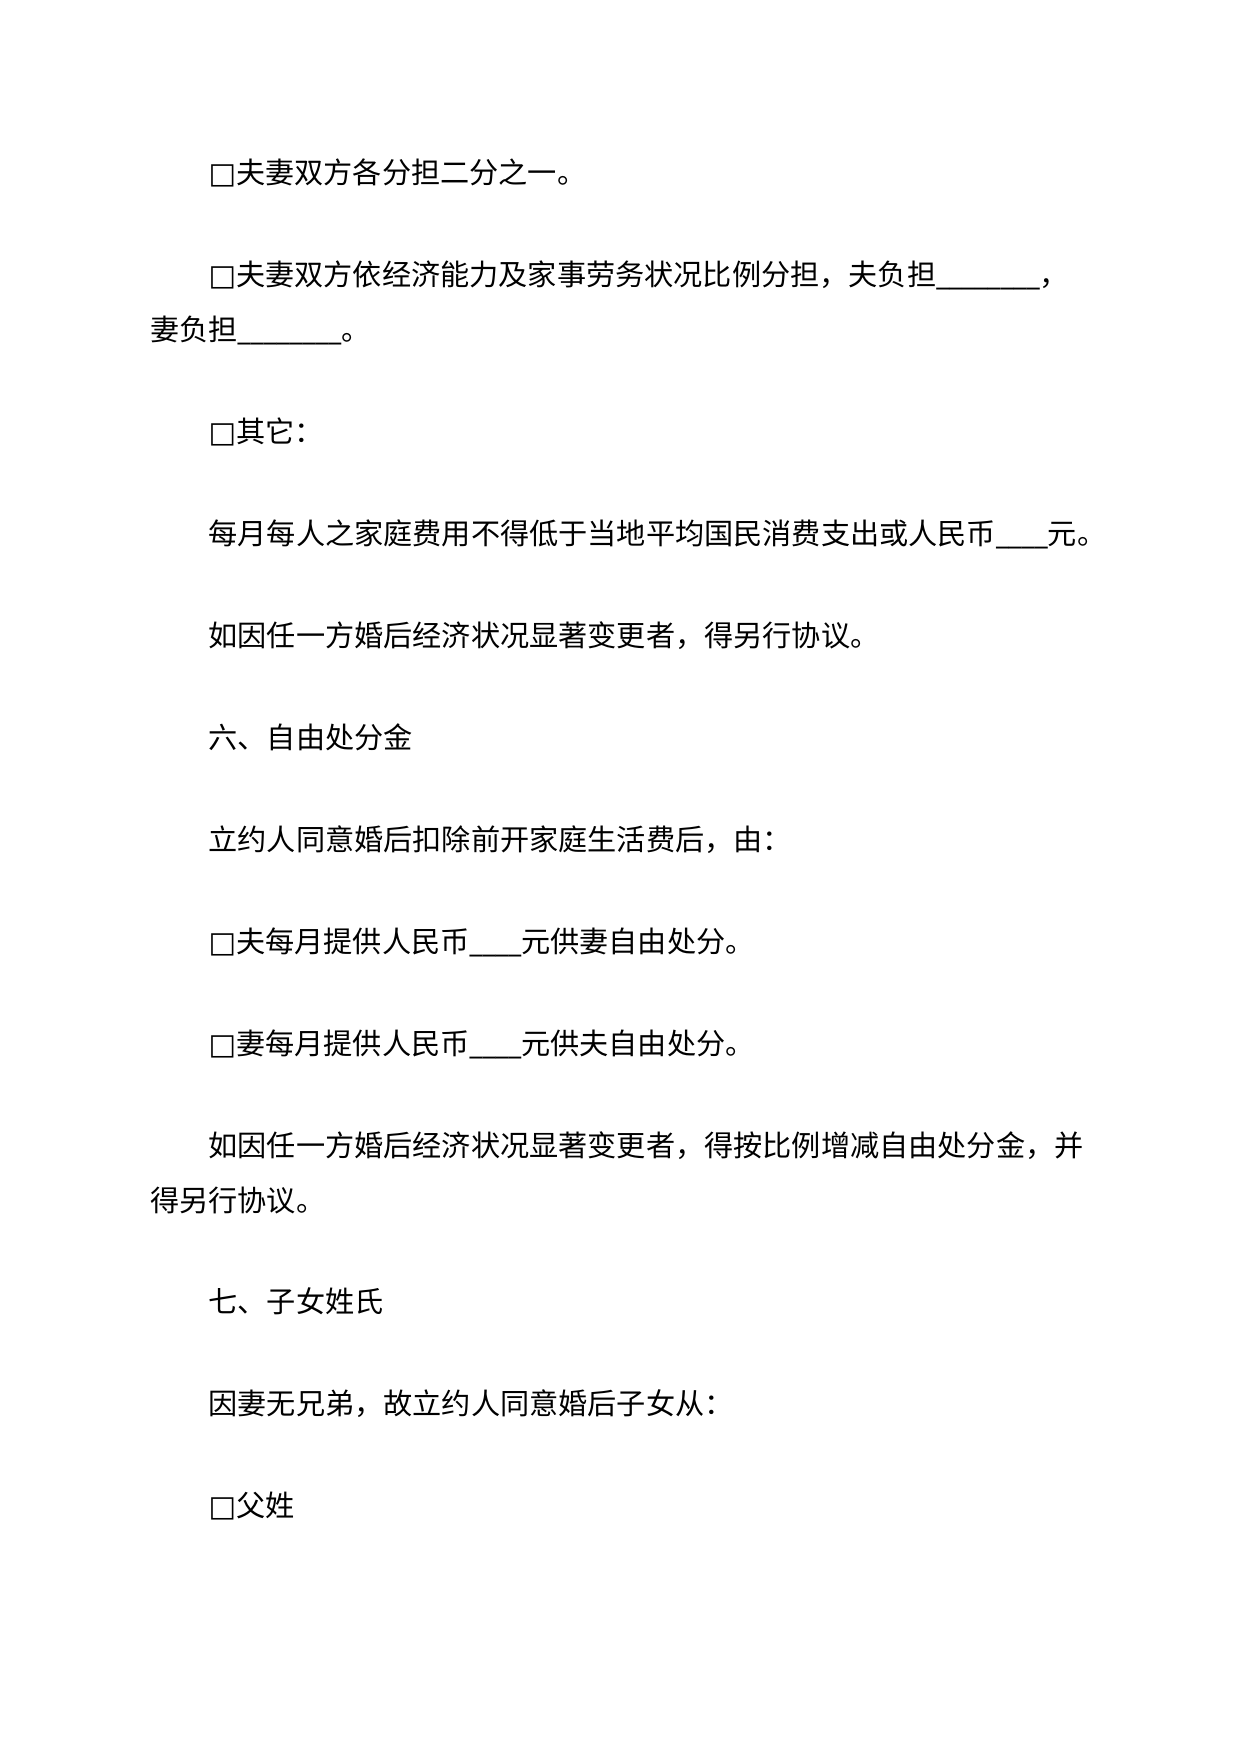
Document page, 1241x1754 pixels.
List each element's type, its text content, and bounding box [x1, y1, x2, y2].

text □其它： [150, 409, 1090, 451]
text 立约人同意婚后扣除前开家庭生活费后，由： [150, 816, 1090, 859]
text □夫每月提供人民币____元供妻自由处分。 [150, 918, 1090, 961]
text □父姓 [150, 1482, 1090, 1525]
text □夫妻双方各分担二分之一。 [150, 150, 1090, 192]
text 六、自由处分金 [150, 715, 1090, 757]
text □妻每月提供人民币____元供夫自由处分。 [150, 1020, 1090, 1063]
text 每月每人之家庭费用不得低于当地平均国民消费支出或人民币____元。 [150, 511, 1090, 553]
text □夫妻双方依经济能力及家事劳务状况比例分担，夫负担________，妻负担________。 [150, 252, 1090, 349]
text 因妻无兄弟，故立约人同意婚后子女从： [150, 1381, 1090, 1423]
text 如因任一方婚后经济状况显著变更者，得另行协议。 [150, 613, 1090, 655]
text 七、子女姓氏 [150, 1279, 1090, 1321]
text 如因任一方婚后经济状况显著变更者，得按比例增减自由处分金，并得另行协议。 [150, 1122, 1090, 1219]
